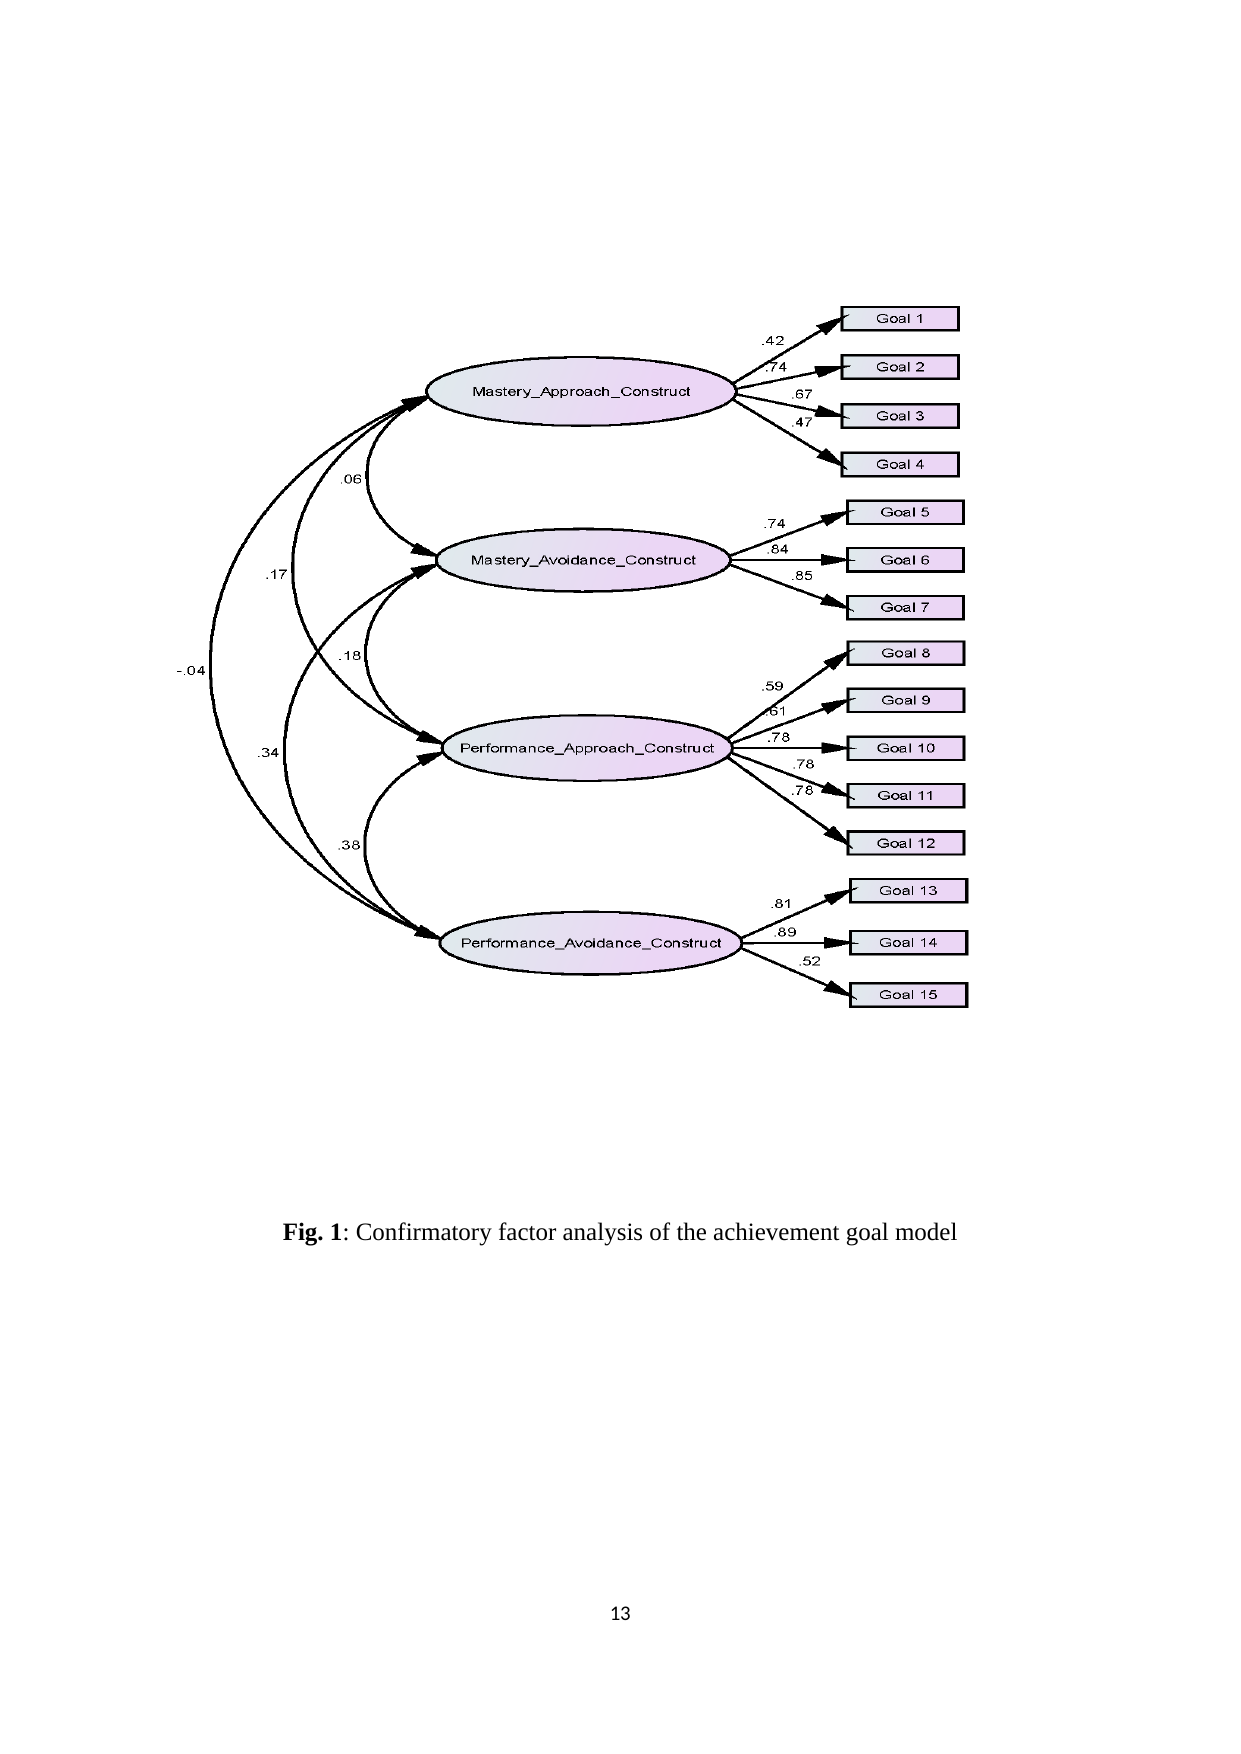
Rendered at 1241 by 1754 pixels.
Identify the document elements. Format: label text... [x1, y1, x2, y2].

picture [150, 200, 1091, 1199]
text Fig. 1: Confirmatory factor analysis of the achievement goal model [150, 1212, 1090, 1250]
